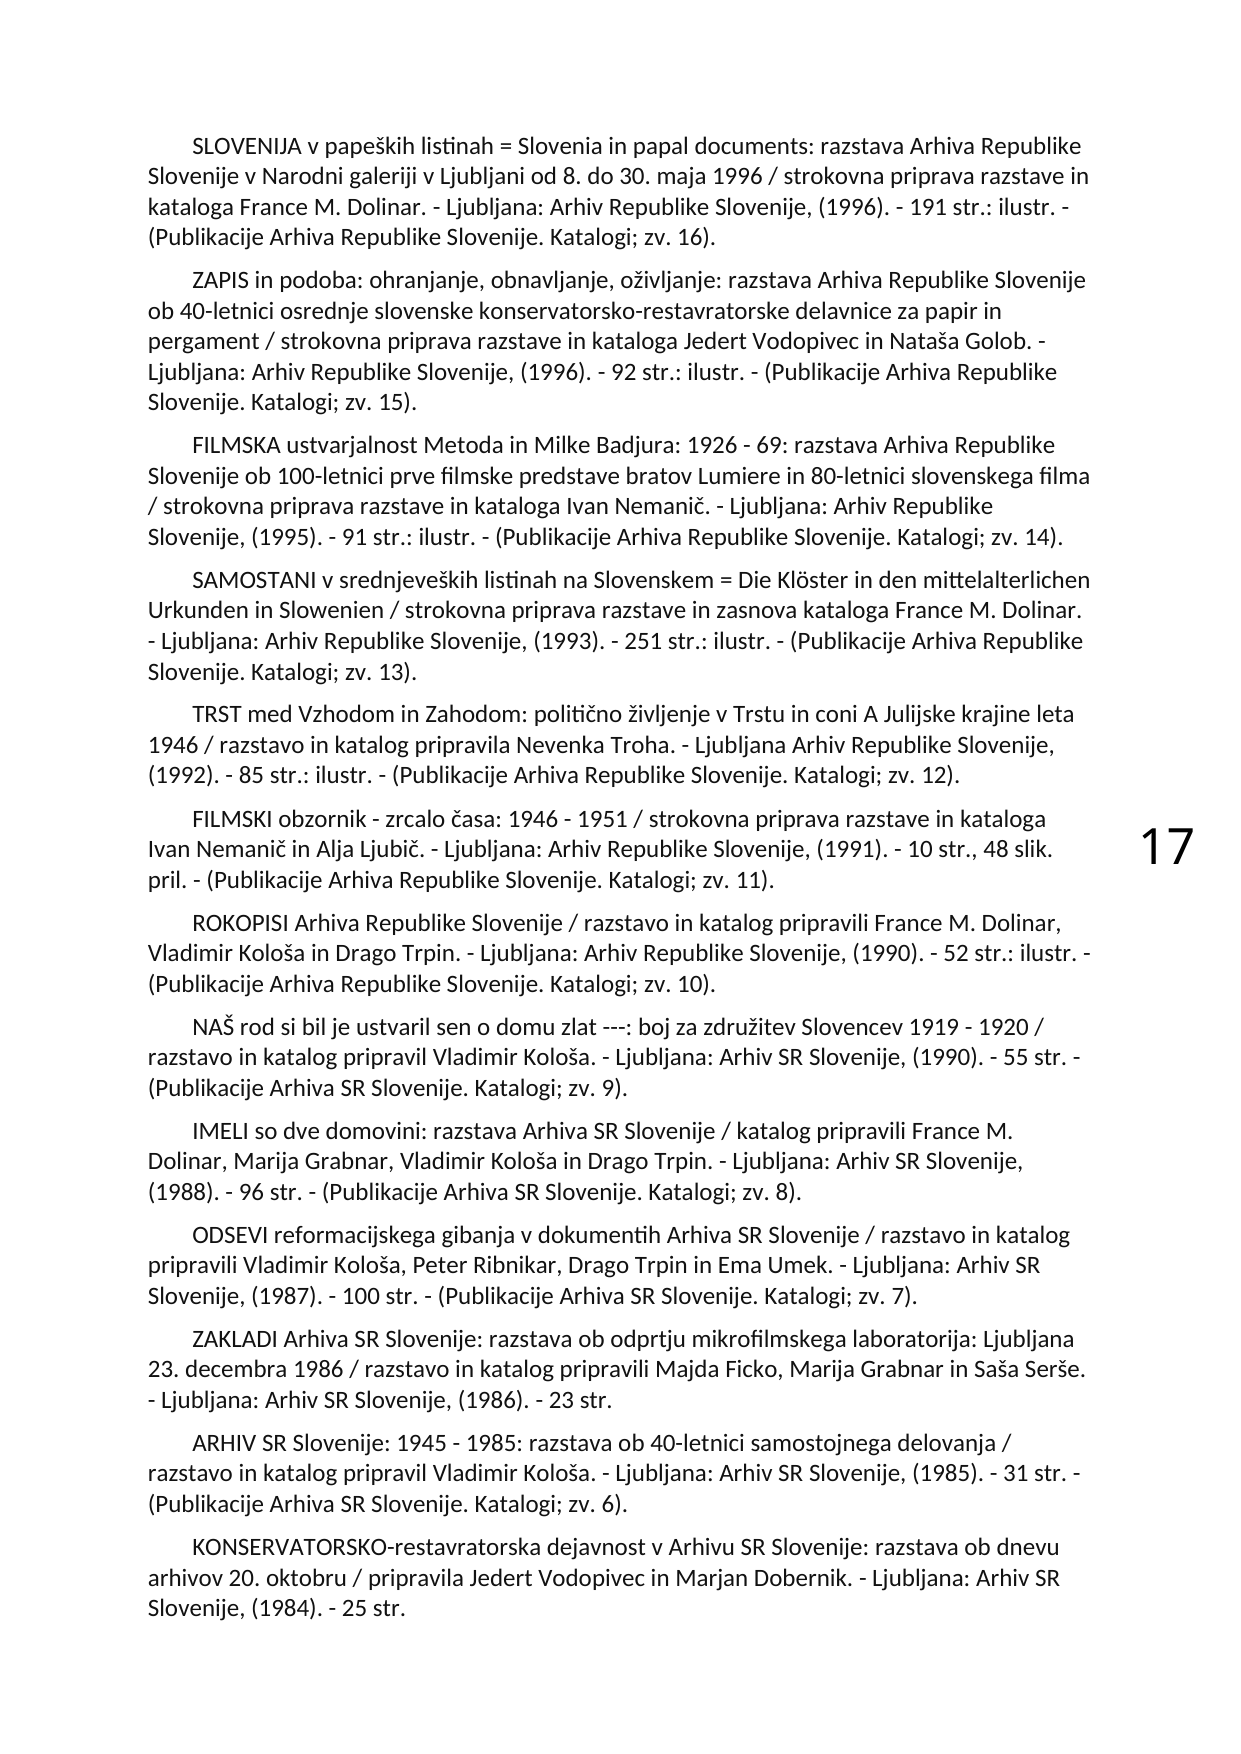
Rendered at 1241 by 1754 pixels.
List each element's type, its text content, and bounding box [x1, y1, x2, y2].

text KONSERVATORSKO-restavratorska dejavnost v Arhivu SR Slovenije: razstava ob dnevu arhivov 20. oktobru / pripravila Jedert Vodopivec in Marjan Dobernik. - Ljubljana: Arhiv SR Slovenije, (1984). - 25 str. [148, 1531, 1093, 1623]
text SLOVENIJA v papeških listinah = Slovenia in papal documents: razstava Arhiva Republike Slovenije v Narodni galeriji v Ljubljani od 8. do 30. maja 1996 / strokovna priprava razstave in kataloga France M. Dolinar. - Ljubljana: Arhiv Republike Slovenije, (1996). - 191 str.: ilustr. - (Publikacije Arhiva Republike Slovenije. Katalogi; zv. 16). [148, 130, 1093, 252]
text ZAPIS in podoba: ohranjanje, obnavljanje, oživljanje: razstava Arhiva Republike Slovenije ob 40-letnici osrednje slovenske konservatorsko-restavratorske delavnice za papir in pergament / strokovna priprava razstave in kataloga Jedert Vodopivec in Nataša Golob. - Ljubljana: Arhiv Republike Slovenije, (1996). - 92 str.: ilustr. - (Publikacije Arhiva Republike Slovenije. Katalogi; zv. 15). [148, 264, 1093, 417]
text ZAKLADI Arhiva SR Slovenije: razstava ob odprtju mikrofilmskega laboratorija: Ljubljana 23. decembra 1986 / razstavo in katalog pripravili Majda Ficko, Marija Grabnar in Saša Serše. - Ljubljana: Arhiv SR Slovenije, (1986). - 23 str. [148, 1323, 1093, 1414]
text ROKOPISI Arhiva Republike Slovenije / razstavo in katalog pripravili France M. Dolinar, Vladimir Kološa in Drago Trpin. - Ljubljana: Arhiv Republike Slovenije, (1990). - 52 str.: ilustr. - (Publikacije Arhiva Republike Slovenije. Katalogi; zv. 10). [148, 907, 1093, 998]
text FILMSKI obzornik - zrcalo časa: 1946 - 1951 / strokovna priprava razstave in kataloga Ivan Nemanič in Alja Ljubič. - Ljubljana: Arhiv Republike Slovenije, (1991). - 10 str., 48 slik. pril. - (Publikacije Arhiva Republike Slovenije. Katalogi; zv. 11). [148, 803, 1093, 894]
text ARHIV SR Slovenije: 1945 - 1985: razstava ob 40-letnici samostojnega delovanja / razstavo in katalog pripravil Vladimir Kološa. - Ljubljana: Arhiv SR Slovenije, (1985). - 31 str. - (Publikacije Arhiva SR Slovenije. Katalogi; zv. 6). [148, 1427, 1093, 1519]
text ODSEVI reformacijskega gibanja v dokumentih Arhiva SR Slovenije / razstavo in katalog pripravili Vladimir Kološa, Peter Ribnikar, Drago Trpin in Ema Umek. - Ljubljana: Arhiv SR Slovenije, (1987). - 100 str. - (Publikacije Arhiva SR Slovenije. Katalogi; zv. 7). [148, 1219, 1093, 1311]
text NAŠ rod si bil je ustvaril sen o domu zlat ---: boj za združitev Slovencev 1919 - 1920 / razstavo in katalog pripravil Vladimir Kološa. - Ljubljana: Arhiv SR Slovenije, (1990). - 55 str. - (Publikacije Arhiva SR Slovenije. Katalogi; zv. 9). [148, 1011, 1093, 1102]
text TRST med Vzhodom in Zahodom: politično življenje v Trstu in coni A Julijske krajine leta 1946 / razstavo in katalog pripravila Nevenka Troha. - Ljubljana Arhiv Republike Slovenije, (1992). - 85 str.: ilustr. - (Publikacije Arhiva Republike Slovenije. Katalogi; zv. 12). [148, 699, 1093, 790]
text FILMSKA ustvarjalnost Metoda in Milke Badjura: 1926 - 69: razstava Arhiva Republike Slovenije ob 100-letnici prve filmske predstave bratov Lumiere in 80-letnici slovenskega filma / strokovna priprava razstave in kataloga Ivan Nemanič. - Ljubljana: Arhiv Republike Slovenije, (1995). - 91 str.: ilustr. - (Publikacije Arhiva Republike Slovenije. Katalogi; zv. 14). [148, 429, 1093, 552]
text SAMOSTANI v srednjeveških listinah na Slovenskem = Die Klöster in den mittelalterlichen Urkunden in Slowenien / strokovna priprava razstave in zasnova kataloga France M. Dolinar. - Ljubljana: Arhiv Republike Slovenije, (1993). - 251 str.: ilustr. - (Publikacije Arhiva Republike Slovenije. Katalogi; zv. 13). [148, 564, 1093, 686]
text IMELI so dve domovini: razstava Arhiva SR Slovenije / katalog pripravili France M. Dolinar, Marija Grabnar, Vladimir Kološa in Drago Trpin. - Ljubljana: Arhiv SR Slovenije, (1988). - 96 str. - (Publikacije Arhiva SR Slovenije. Katalogi; zv. 8). [148, 1115, 1093, 1206]
